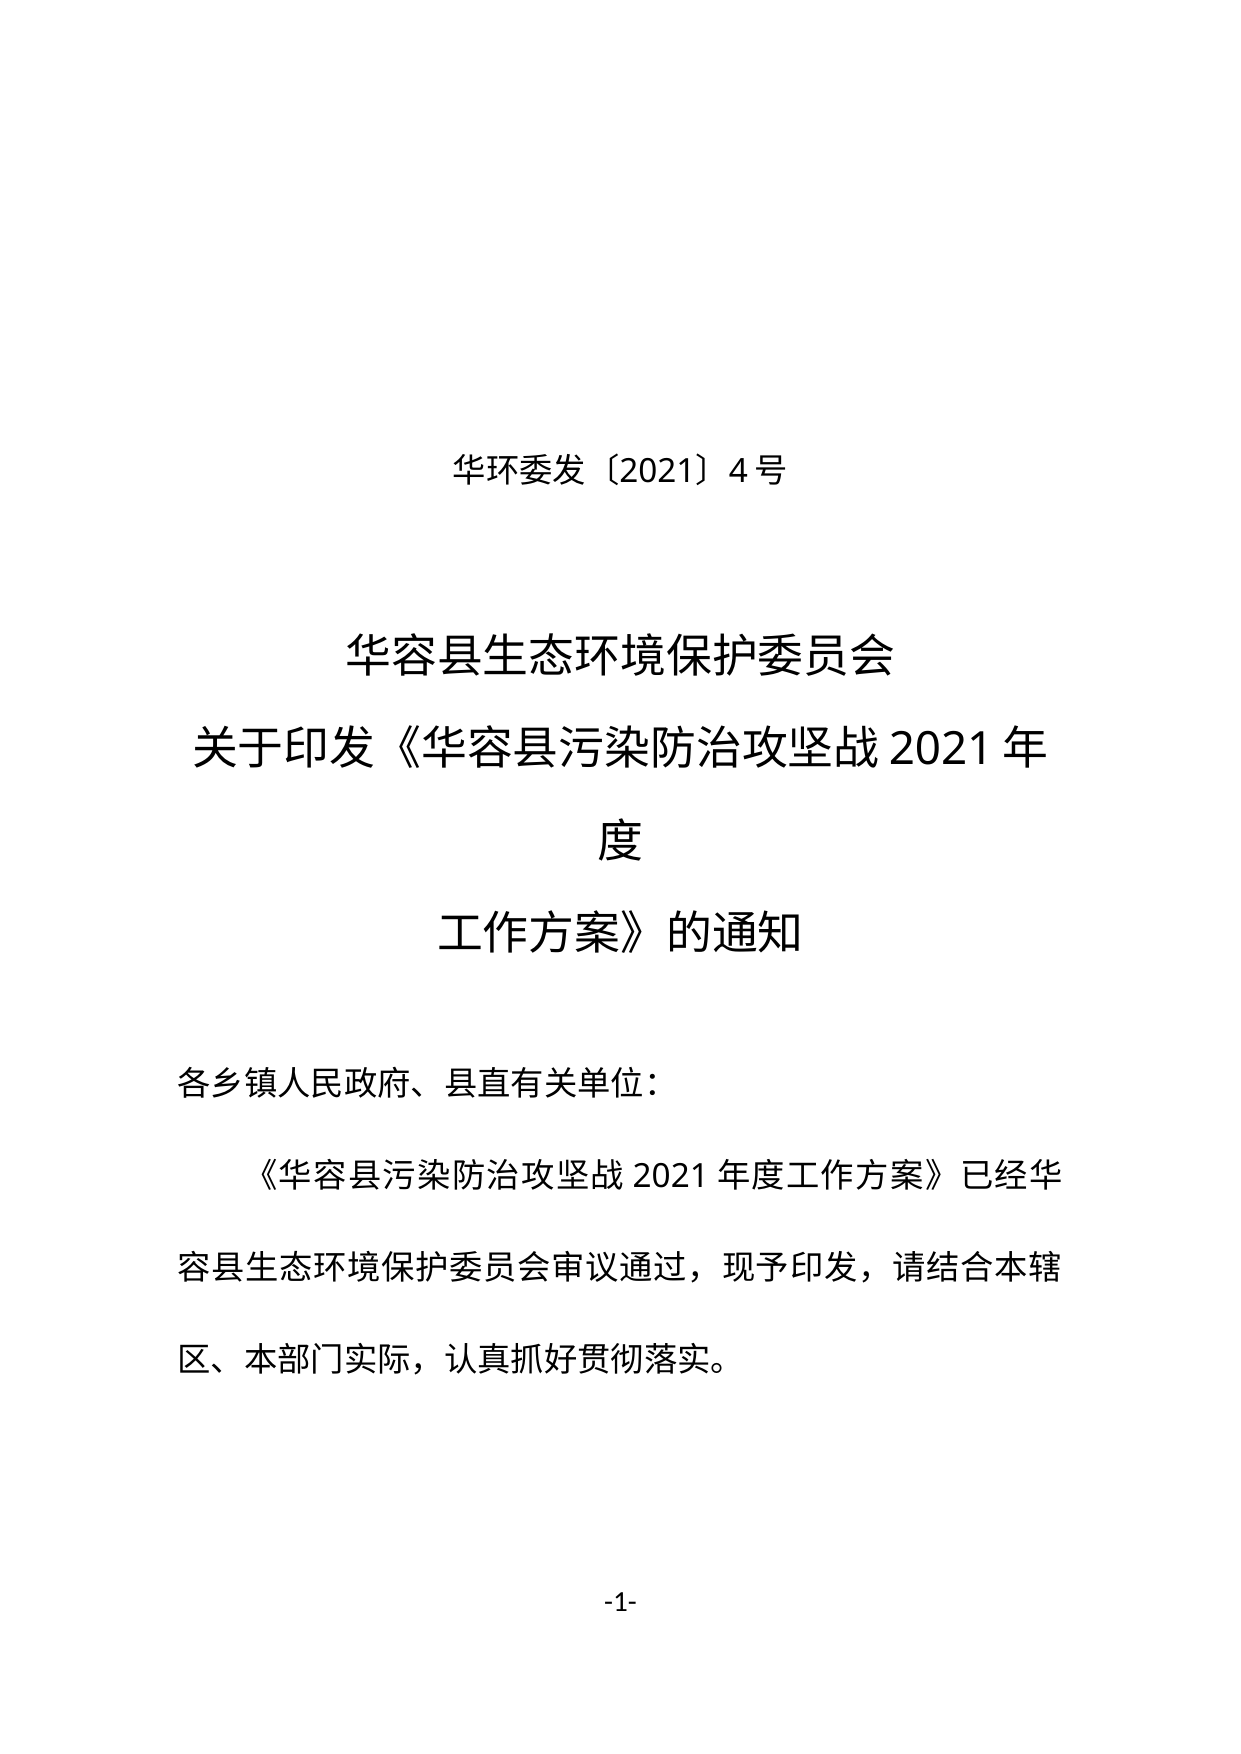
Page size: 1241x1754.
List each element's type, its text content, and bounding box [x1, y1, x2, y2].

text 《华容县污染防治攻坚战2021年度工作方案》已经华容县生态环境保护委员会审议通过，现予印发，请结合本辖区、本部门实际，认真抓好贯彻落实。 [177, 1127, 1063, 1403]
text 华环委发〔2021〕4号 [177, 422, 1063, 514]
text 华容县生态环境保护委员会 [177, 607, 1063, 699]
text 工作方案》的通知 [177, 883, 1063, 976]
text 关于印发《华容县污染防治攻坚战2021年度 [177, 699, 1063, 883]
text 各乡镇人民政府、县直有关单位： [177, 1034, 1063, 1127]
